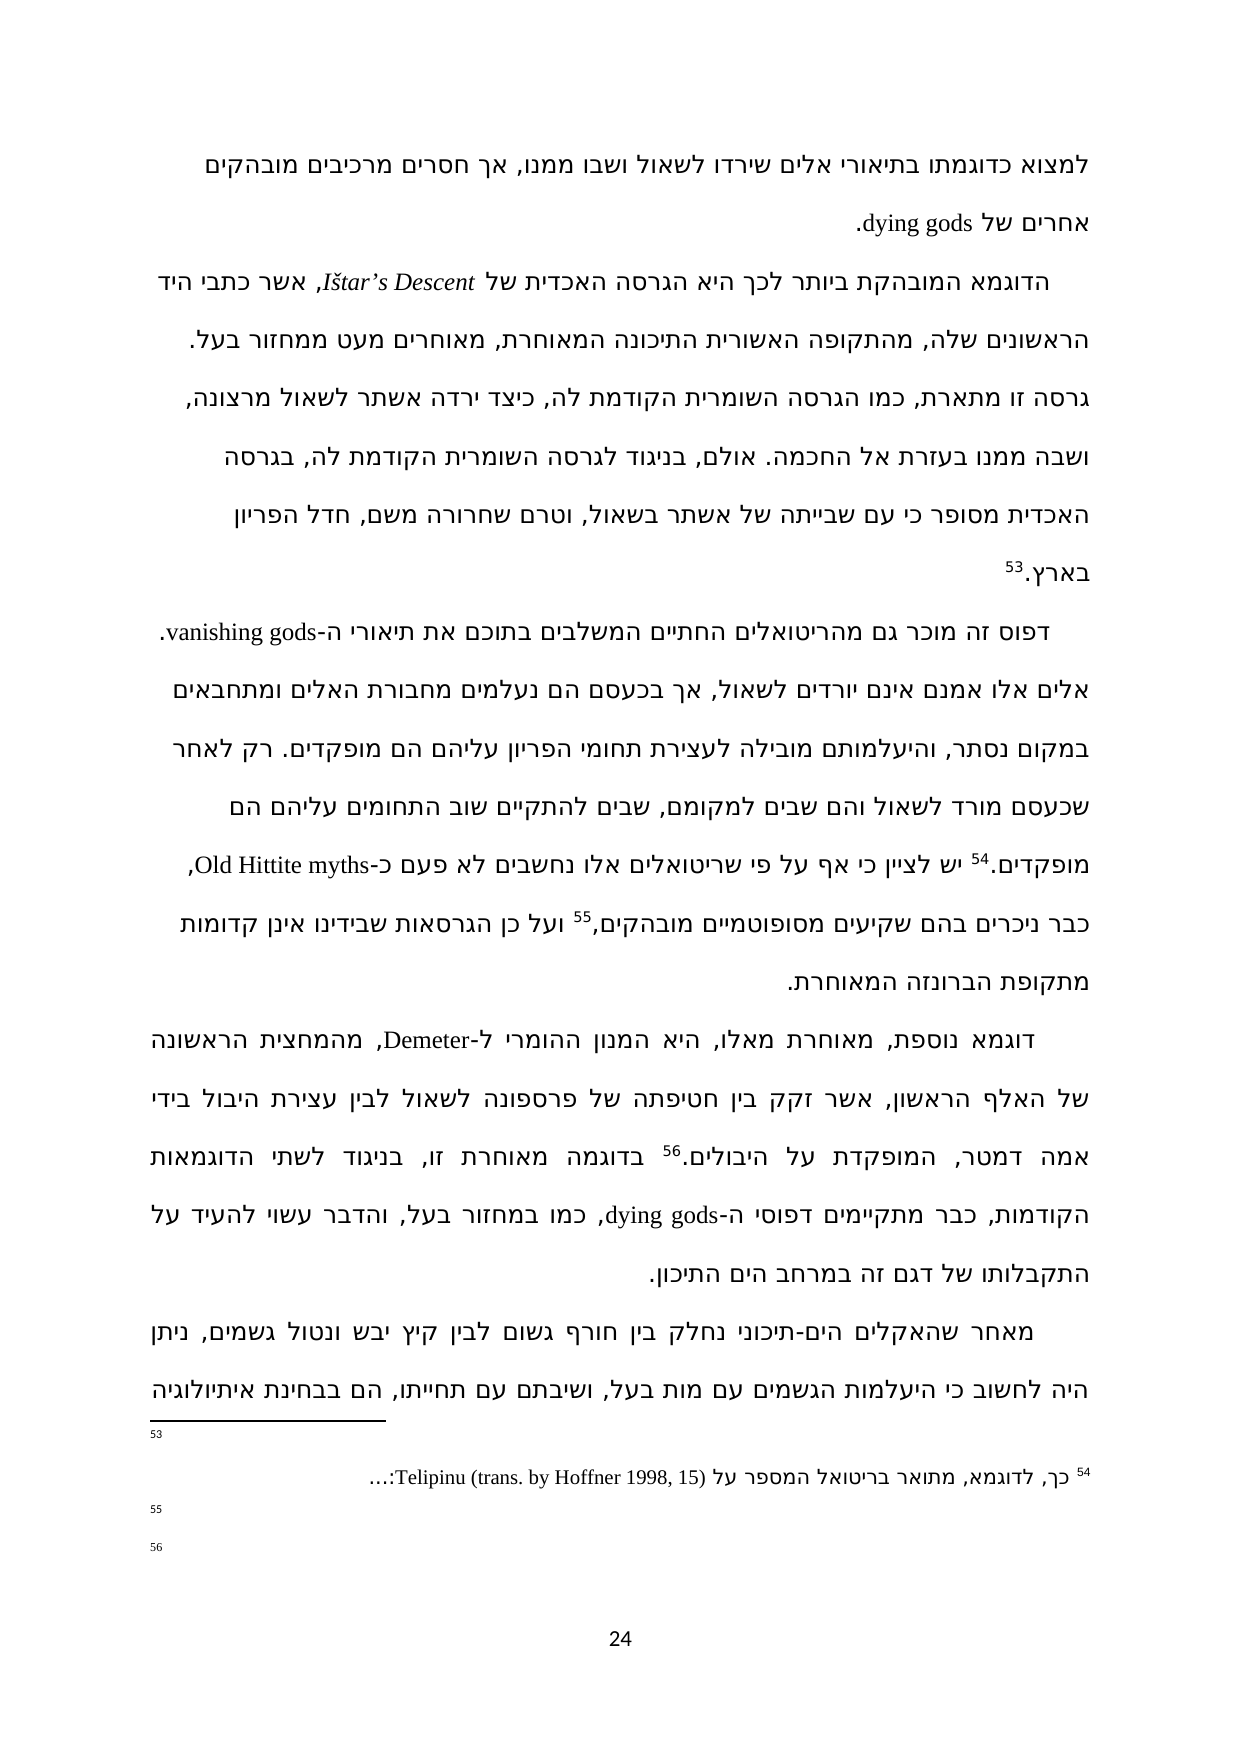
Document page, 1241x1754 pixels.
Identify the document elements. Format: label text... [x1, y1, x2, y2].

text הדוגמא המובהקת ביותר לכך היא הגרסה האכדית של Ištar’s Descent, אשר כתבי היד הראשונים שלה, מהתקופה האשורית התיכונה המאוחרת, מאוחרים מעט ממחזור בעל. גרסה זו מתארת, כמו הגרסה השומרית הקודמת לה, כיצד ירדה אשתר לשאול מרצונה, ושבה ממנו בעזרת אל החכמה. אולם, בניגוד לגרסה השומרית הקודמת לה, בגרסה האכדית מסופר כי עם שבייתה של אשתר בשאול, וטרם שחרורה משם, חדל הפריון בארץ. [150, 267, 1090, 588]
text דוגמא נוספת, מאוחרת מאלו, היא המנון ההומרי ל-Demeter, מהמחצית הראשונה של האלף הראשון, אשר זקק בין חטיפתה של פרספונה לשאול לבין עצירת היבול בידי אמה דמטר, המופקדת על היבולים. בדוגמה מאוחרת זו, בניגוד לשתי הדוגמאות הקודמות, כבר מתקיימים דפוסי ה-dying gods, כמו במחזור בעל, והדבר עשוי להעיד על התקבלותו של דגם זה במרחב הים התיכון. [150, 1026, 1090, 1288]
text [150, 150, 1090, 238]
text דפוס זה מוכר גם מהריטואלים החתיים המשלבים בתוכם את תיאורי ה-vanishing gods. אלים אלו אמנם אינם יורדים לשאול, אך בכעסם הם נעלמים מחבורת האלים ומתחבאים במקום נסתר, והיעלמותם מובילה לעצירת תחומי הפריון עליהם הם מופקדים. רק לאחר שכעסם מורד לשאול והם שבים למקומם, שבים להתקיים שוב התחומים עליהם הם מופקדים. יש לציין כי אף על פי שריטואלים אלו נחשבים לא פעם כ-Old Hittite myths, כבר ניכרים בהם שקיעים מסופוטמיים מובהקים, ועל כן הגרסאות שבידינו אינן קדומות מתקופת הברונזה המאוחרת. [150, 617, 1090, 996]
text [150, 1317, 1090, 1405]
